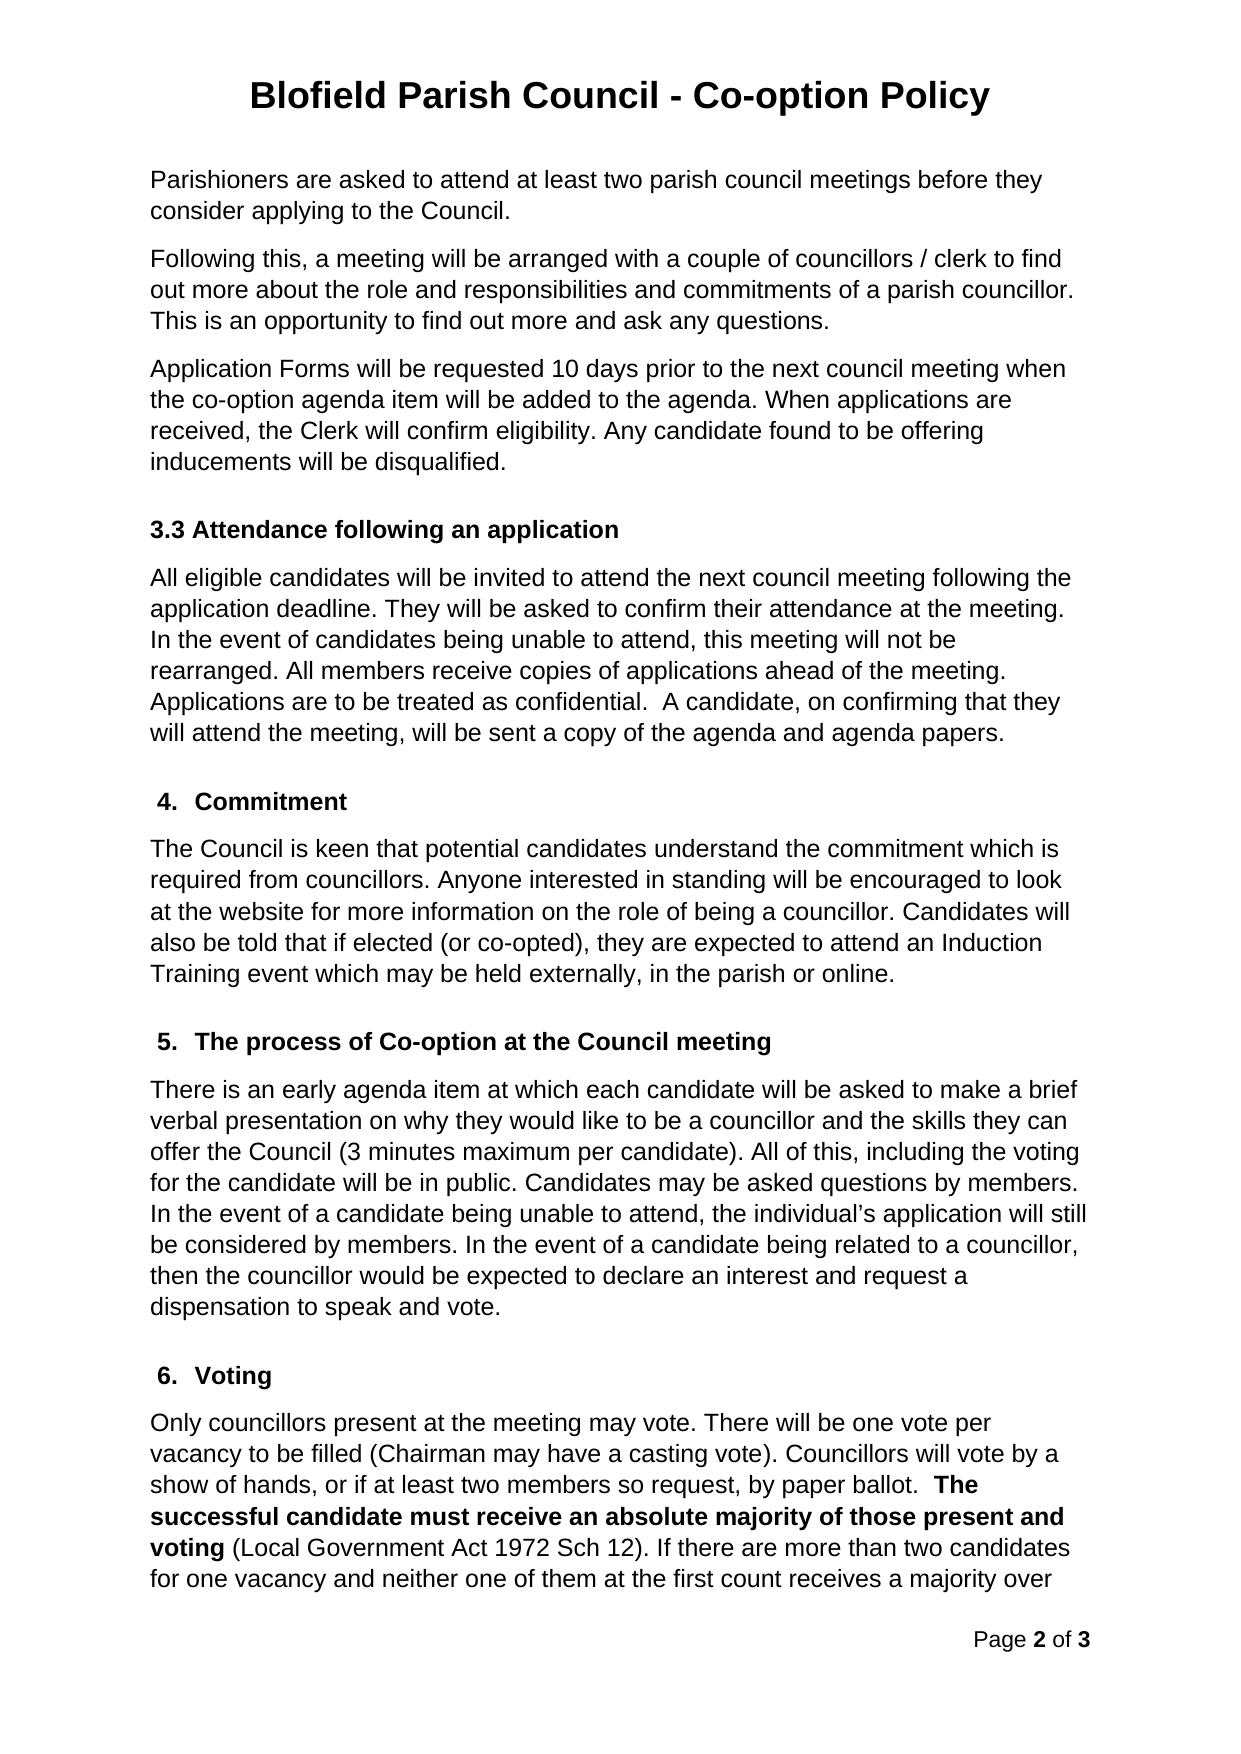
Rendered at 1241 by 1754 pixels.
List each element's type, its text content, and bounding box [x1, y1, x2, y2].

text Application Forms will be requested 10 days prior to the next council meeting when the co-option agenda item will be added to the agenda. When applications are received, the Clerk will confirm eligibility. Any candidate found to be offering inducements will be disqualified. [150, 353, 1090, 475]
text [150, 1408, 1090, 1592]
text Parishioners are asked to attend at least two parish council meetings before they consider applying to the Council. [150, 165, 1090, 225]
text 3.3 Attendance following an application [150, 515, 1090, 544]
list Commitment [157, 787, 1090, 815]
text All eligible candidates will be invited to attend the next council meeting following the application deadline. They will be asked to confirm their attendance at the meeting. In the event of candidates being unable to attend, this meeting will not be rearranged. All members receive copies of applications ahead of the meeting. Applications are to be treated as confidential. A candidate, on confirming that they will attend the meeting, will be sent a copy of the agenda and agenda papers. [150, 563, 1090, 747]
text Following this, a meeting will be arranged with a couple of councillors / clerk to find out more about the role and responsibilities and commitments of a parish councillor. This is an opportunity to find out more and ask any questions. [150, 244, 1090, 334]
list Voting [157, 1361, 1090, 1389]
text There is an early agenda item at which each candidate will be asked to make a brief verbal presentation on why they would like to be a councillor and the skills they can offer the Council (3 minutes maximum per candidate). All of this, including the voting for the candidate will be in public. Candidates may be asked questions by members. In the event of a candidate being unable to attend, the individual’s application will still be considered by members. In the event of a candidate being related to a councillor, then the councillor would be expected to declare an interest and request a dispensation to speak and vote. [150, 1075, 1090, 1321]
text The Council is keen that potential candidates understand the commitment which is required from councillors. Anyone interested in standing will be encouraged to look at the website for more information on the role of being a councillor. Candidates will also be told that if elected (or co-opted), they are expected to attend an Induction Training event which may be held externally, in the parish or online. [150, 834, 1090, 987]
list The process of Co-option at the Council meeting [157, 1027, 1090, 1056]
